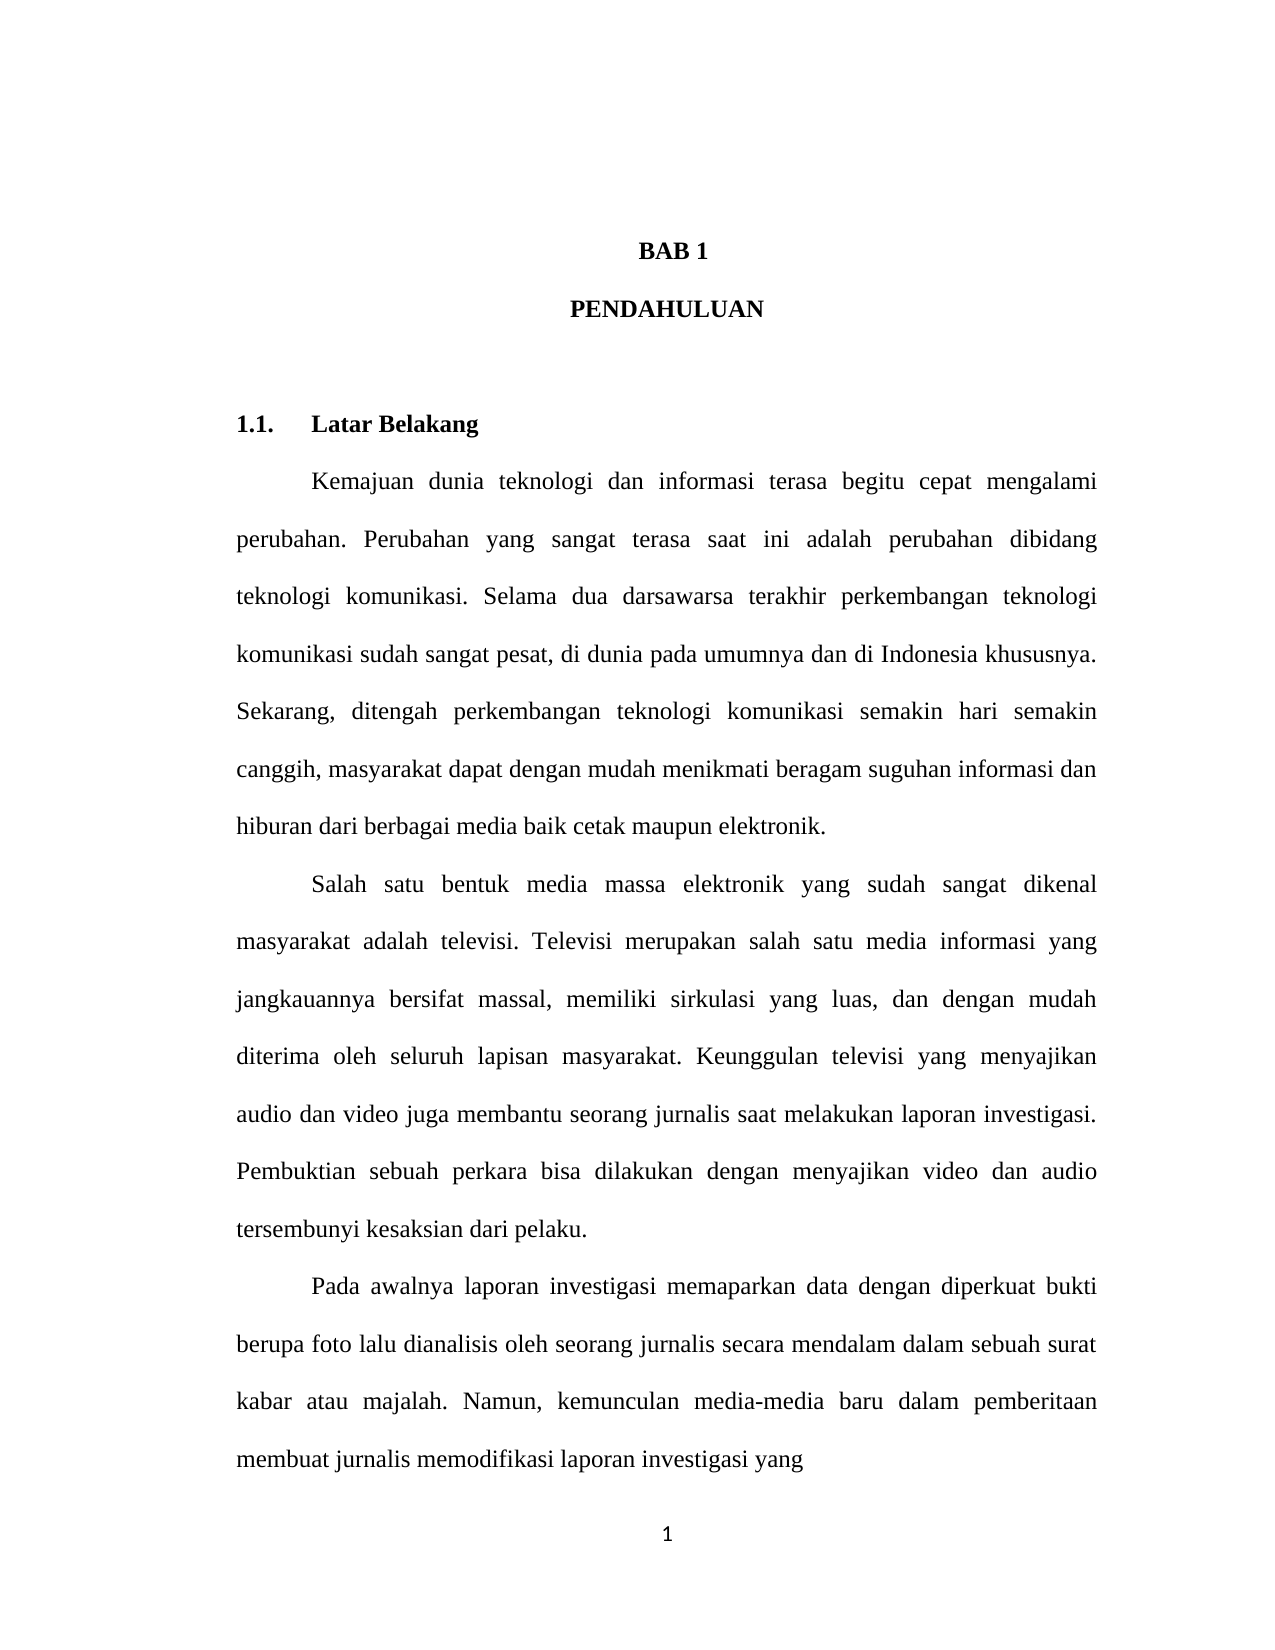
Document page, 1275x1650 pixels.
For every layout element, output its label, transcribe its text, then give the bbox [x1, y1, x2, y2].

text 1.1. Latar Belakang [236, 409, 1098, 437]
text PENDAHULUAN [236, 294, 1098, 322]
text Pada awalnya laporan investigasi memaparkan data dengan diperkuat bukti berupa foto lalu dianalisis oleh seorang jurnalis secara mendalam dalam sebuah surat kabar atau majalah. Namun, kemunculan media-media baru dalam pemberitaan membuat jurnalis memodifikasi laporan investigasi yang [236, 1271, 1098, 1472]
text BAB 1 [236, 236, 1098, 265]
text Salah satu bentuk media massa elektronik yang sudah sangat dikenal masyarakat adalah televisi. Televisi merupakan salah satu media informasi yang jangkauannya bersifat massal, memiliki sirkulasi yang luas, dan dengan mudah diterima oleh seluruh lapisan masyarakat. Keunggulan televisi yang menyajikan audio dan video juga membantu seorang jurnalis saat melakukan laporan investigasi. Pembuktian sebuah perkara bisa dilakukan dengan menyajikan video dan audio tersembunyi kesaksian dari pelaku. [236, 869, 1098, 1242]
text Kemajuan dunia teknologi dan informasi terasa begitu cepat mengalami perubahan. Perubahan yang sangat terasa saat ini adalah perubahan dibidang teknologi komunikasi. Selama dua darsawarsa terakhir perkembangan teknologi komunikasi sudah sangat pesat, di dunia pada umumnya dan di Indonesia khususnya. Sekarang, ditengah perkembangan teknologi komunikasi semakin hari semakin canggih, masyarakat dapat dengan mudah menikmati beragam suguhan informasi dan hiburan dari berbagai media baik cetak maupun elektronik. [236, 466, 1098, 840]
